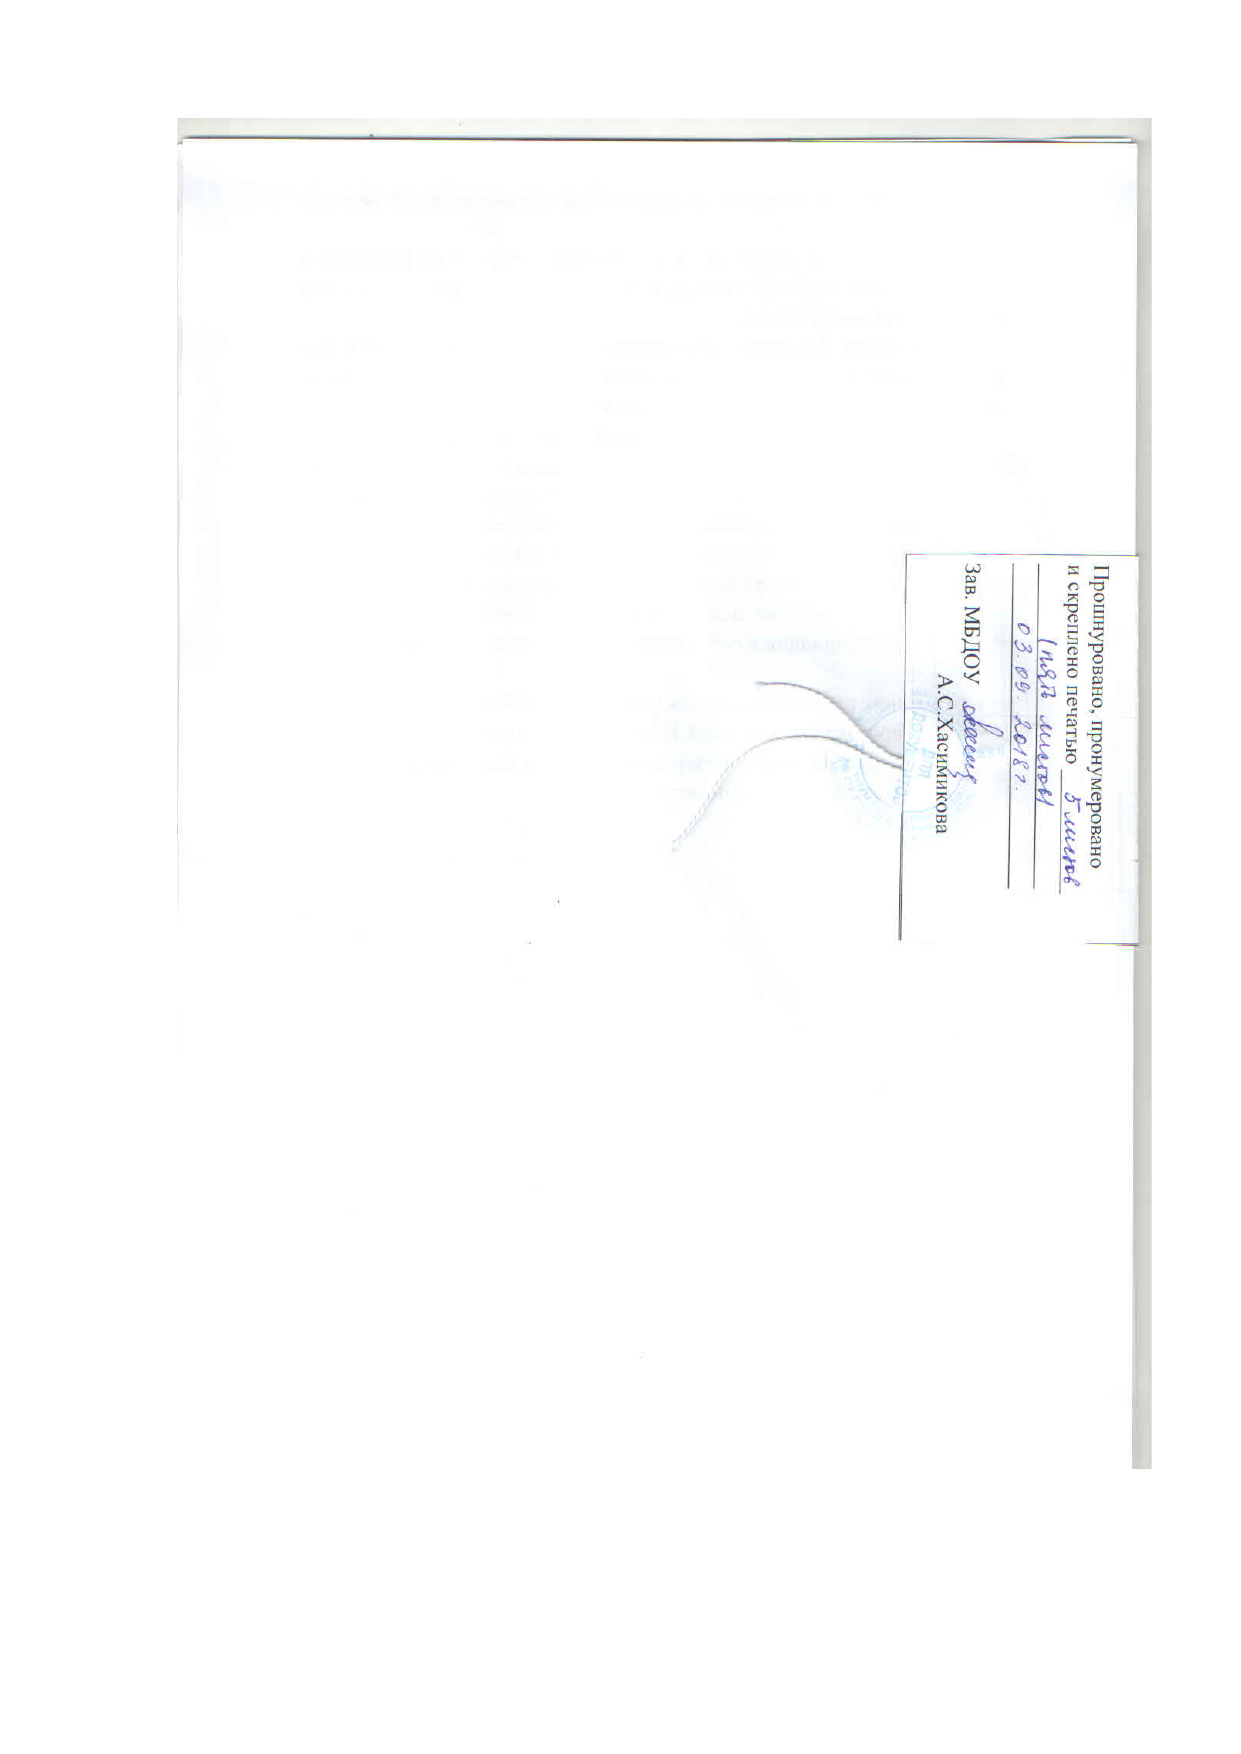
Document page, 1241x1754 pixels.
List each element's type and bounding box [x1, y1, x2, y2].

picture [177, 118, 1152, 1469]
